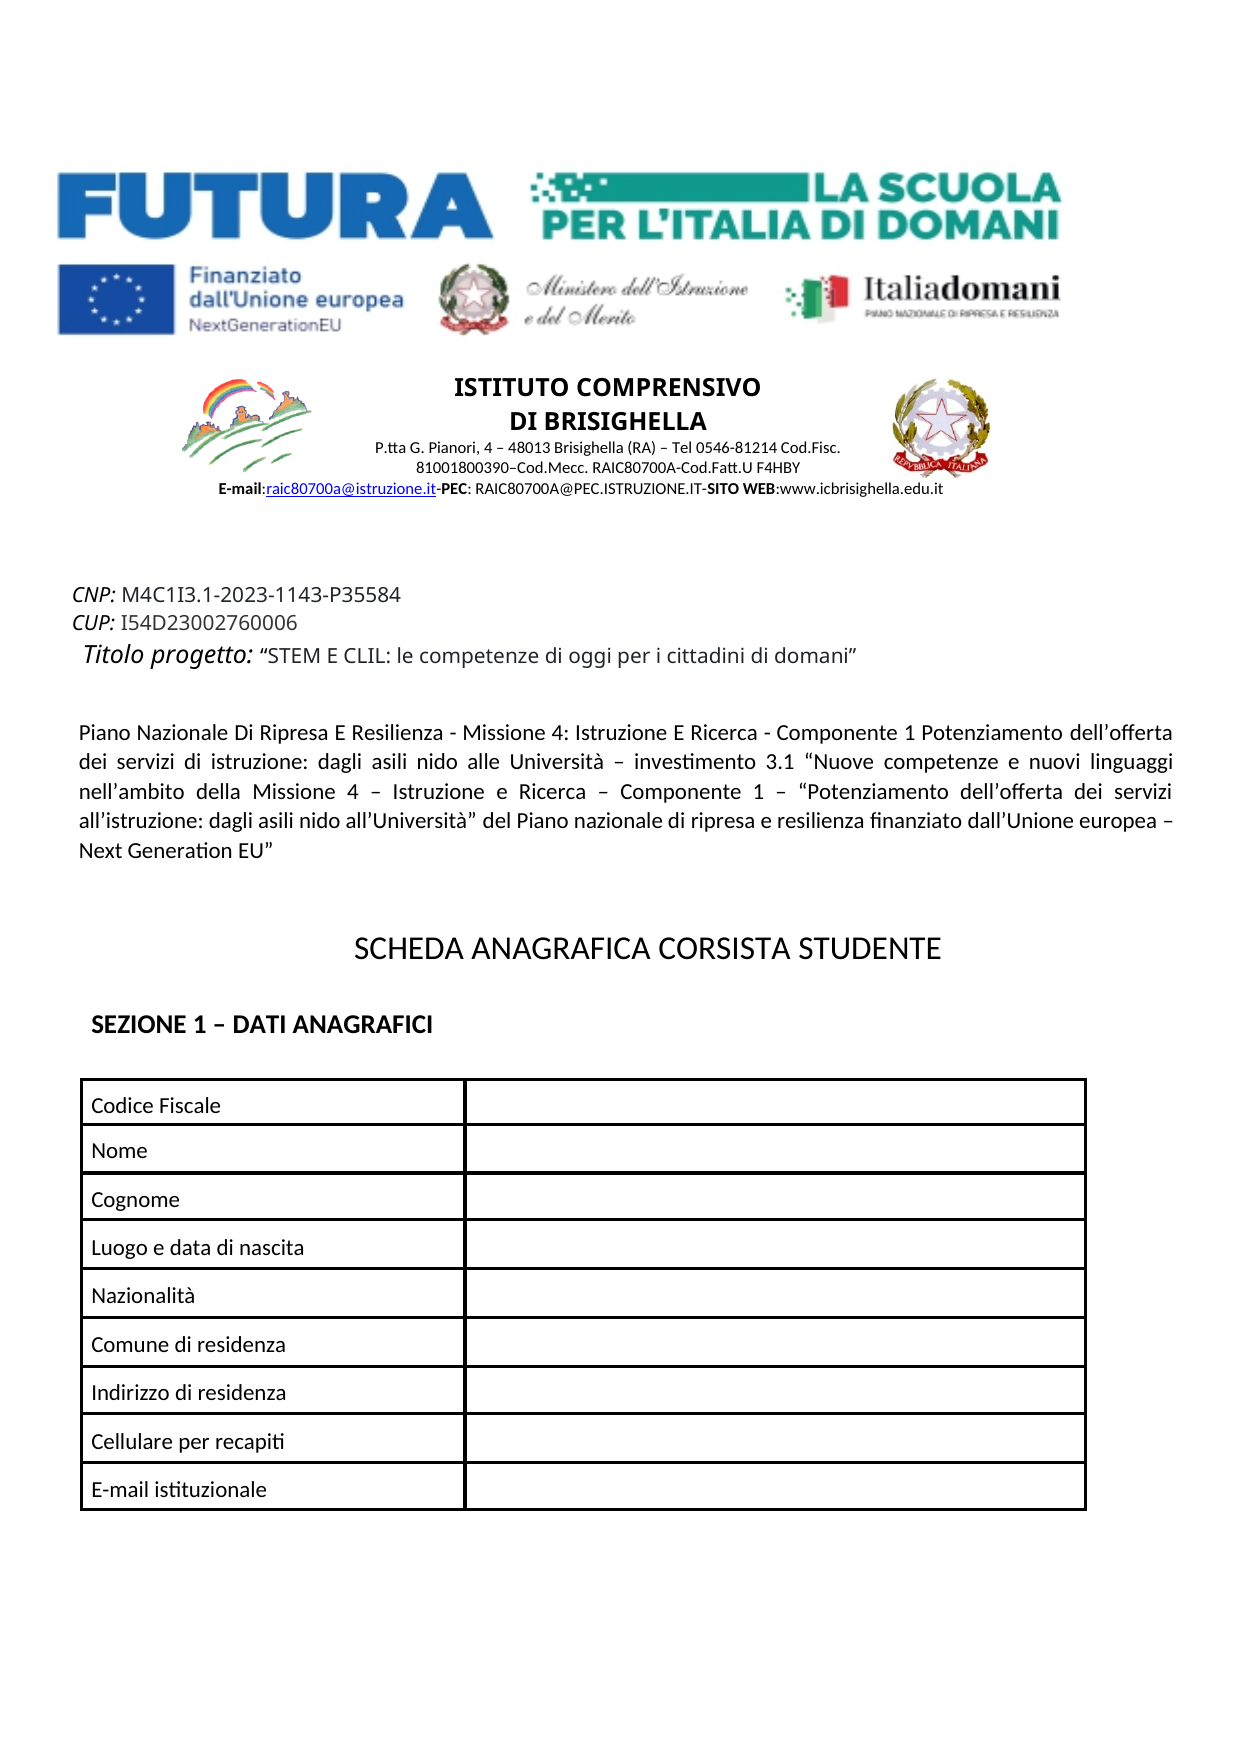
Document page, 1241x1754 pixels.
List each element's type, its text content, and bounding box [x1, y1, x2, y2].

table_cell [467, 1415, 1084, 1461]
table_cell [467, 1319, 1084, 1365]
table_cell Luogo e data di nascita [83, 1221, 463, 1267]
picture [50, 164, 1069, 346]
table_cell E-mail istituzionale [83, 1464, 463, 1508]
table_cell Indirizzo di residenza [83, 1368, 463, 1412]
table_cell Comune di residenza [83, 1319, 463, 1365]
picture [890, 377, 992, 479]
text Piano Nazionale Di Ripresa E Resilienza - Missione 4: Istruzione E Ricerca - Componente 1 Potenziamento dell’offerta dei servizi di istruzione: dagli asili nido alle Università – investimento 3.1 “Nuove competenze e nuovi linguaggi nell’ambito della Missione 4 – Istruzione e Ricerca – Componente 1 – “Potenziamento dell’offerta dei servizi all’istruzione: dagli asili nido all’Università” del Piano nazionale di ripresa e resilienza finanziato dall’Unione europea – Next Generation EU” [78, 718, 1174, 864]
text Titolo progetto: “STEM E CLIL: le competenze di oggi per i cittadini di domani” [50, 637, 1236, 671]
table_cell [467, 1368, 1084, 1412]
table_cell Nome [83, 1126, 463, 1171]
text CUP: I54D23002760006 [50, 608, 1206, 637]
table_cell [467, 1270, 1084, 1316]
text CNP: M4C1I3.1-2023-1143-P35584 [50, 580, 1236, 608]
table_cell [467, 1221, 1084, 1267]
table_header [467, 1081, 1084, 1122]
table_cell Nazionalità [83, 1270, 463, 1316]
table_cell Cellulare per recapiti [83, 1415, 463, 1461]
table_header Codice Fiscale [83, 1081, 463, 1122]
title SCHEDA ANAGRAFICA CORSISTA STUDENTE [308, 927, 987, 968]
table_cell [467, 1126, 1084, 1171]
table_cell Cognome [83, 1175, 463, 1218]
table_cell [467, 1464, 1084, 1508]
table_header [50, 345, 1111, 551]
text SEZIONE 1 – DATI ANAGRAFICI [91, 1007, 1236, 1040]
picture [171, 368, 317, 479]
table_cell [467, 1175, 1084, 1218]
